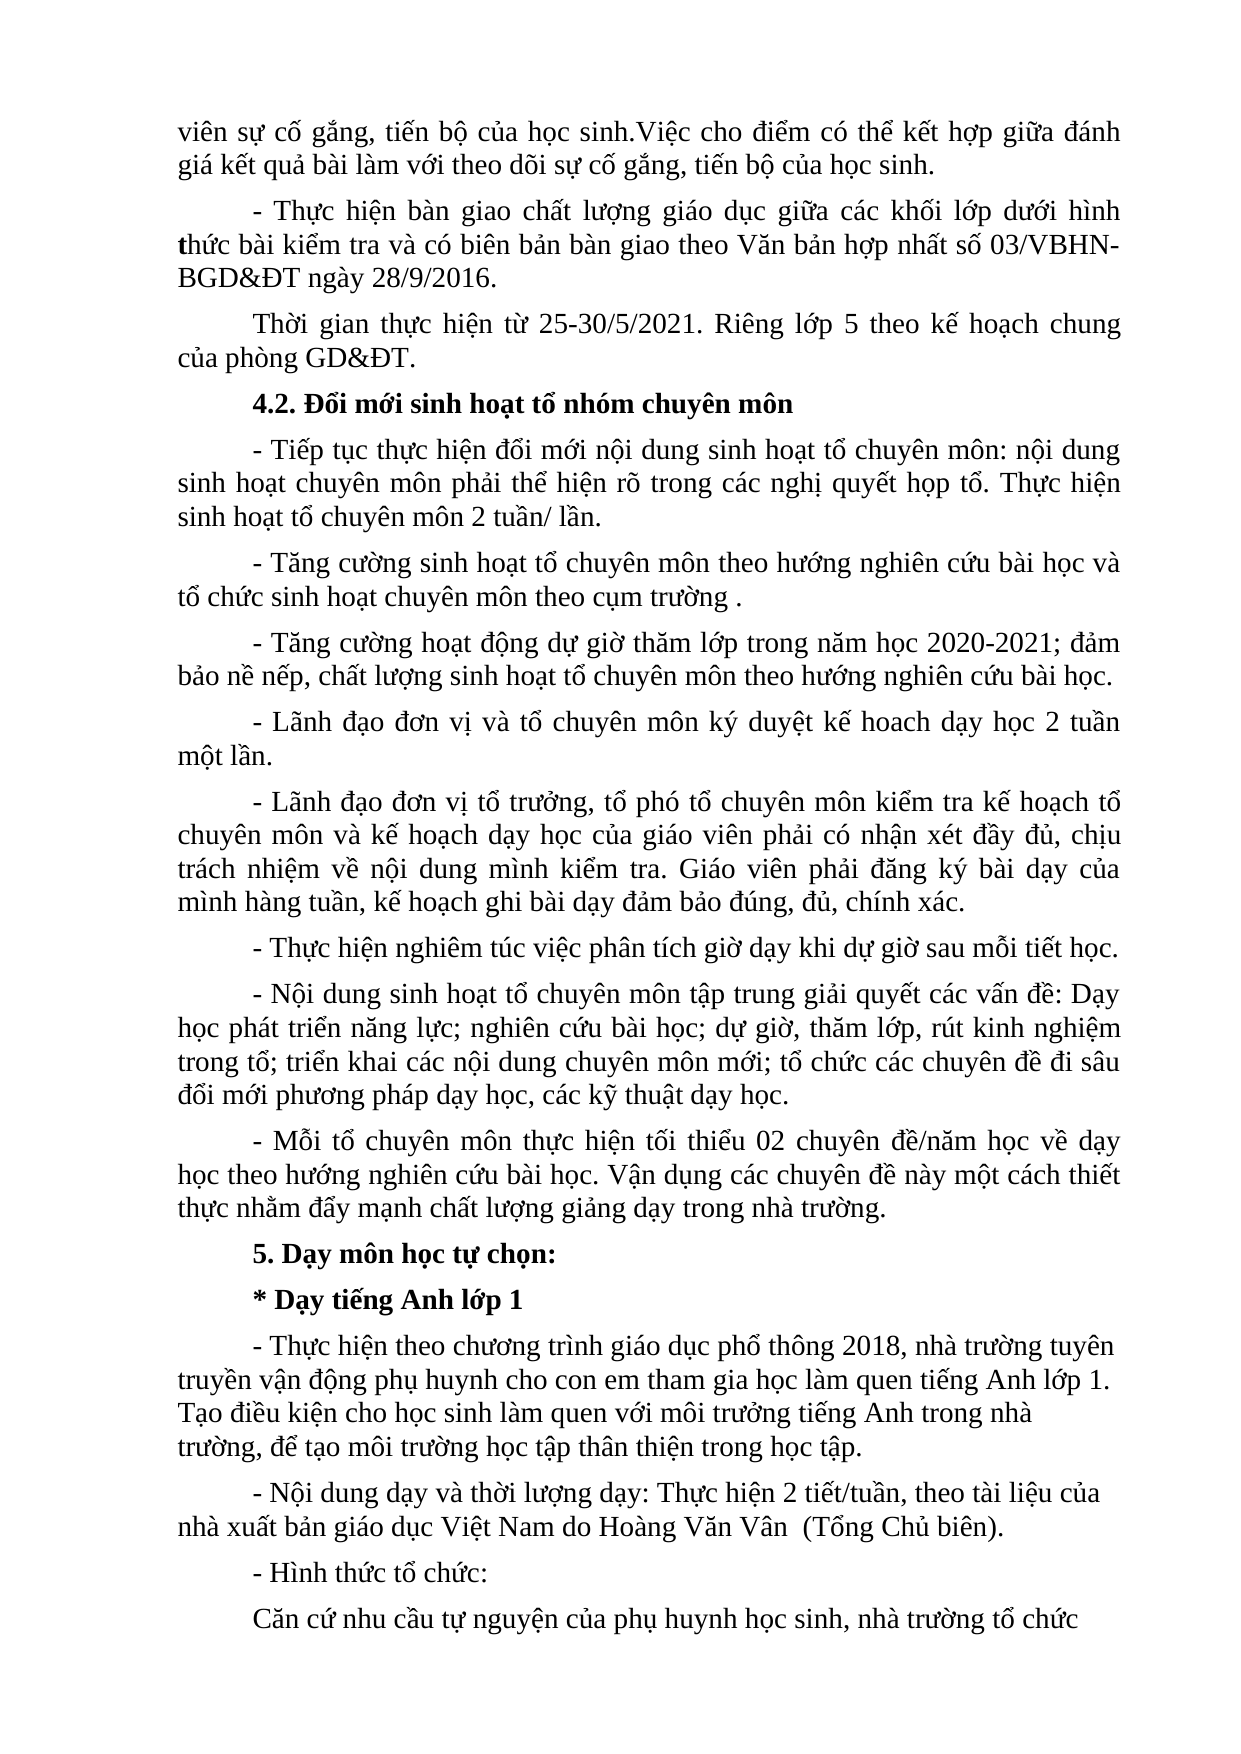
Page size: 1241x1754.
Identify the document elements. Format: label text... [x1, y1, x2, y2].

text - Tăng cường hoạt động dự giờ thăm lớp trong năm học 2020-2021; đảm bảo nề nếp, chất lượng sinh hoạt tổ chuyên môn theo hướng nghiên cứu bài học. [177, 625, 1122, 692]
text - Tăng cường sinh hoạt tổ chuyên môn theo hướng nghiên cứu bài học và tổ chức sinh hoạt chuyên môn theo cụm trường . [177, 545, 1122, 612]
text * Dạy tiếng Anh lớp 1 [177, 1282, 1122, 1316]
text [177, 114, 1122, 181]
text - Nội dung sinh hoạt tổ chuyên môn tập trung giải quyết các vấn đề: Dạy học phát triển năng lực; nghiên cứu bài học; dự giờ, thăm lớp, rút kinh nghiệm trong tổ; triển khai các nội dung chuyên môn mới; tổ chức các chuyên đề đi sâu đổi mới phương pháp dạy học, các kỹ thuật dạy học. [177, 977, 1122, 1111]
text 4.2. Đổi mới sinh hoạt tổ nhóm chuyên môn [177, 386, 1122, 419]
text - Thực hiện theo chương trình giáo dục phổ thông 2018, nhà trường tuyên truyền vận động phụ huynh cho con em tham gia học làm quen tiếng Anh lớp 1. Tạo điều kiện cho học sinh làm quen với môi trưởng tiếng Anh trong nhà trường, để tạo môi trường học tập thân thiện trong học tập. [177, 1328, 1122, 1463]
text - Thực hiện bàn giao chất lượng giáo dục giữa các khối lớp dưới hình thức bài kiểm tra và có biên bản bàn giao theo Văn bản hợp nhất số 03/VBHN- BGD&ĐT ngày 28/9/2016. [177, 193, 1122, 294]
text - Mỗi tổ chuyên môn thực hiện tối thiểu 02 chuyên đề/năm học về dạy học theo hướng nghiên cứu bài học. Vận dụng các chuyên đề này một cách thiết thực nhằm đẩy mạnh chất lượng giảng dạy trong nhà trường. [177, 1123, 1122, 1224]
text - Thực hiện nghiêm túc việc phân tích giờ dạy khi dự giờ sau mỗi tiết học. [177, 931, 1122, 964]
text - Lãnh đạo đơn vị và tổ chuyên môn ký duyệt kế hoach dạy học 2 tuần một lần. [177, 704, 1122, 771]
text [177, 1601, 1122, 1634]
text - Nội dung dạy và thời lượng dạy: Thực hiện 2 tiết/tuần, theo tài liệu của nhà xuất bản giáo dục Việt Nam do Hoàng Văn Vân (Tổng Chủ biên). [177, 1475, 1122, 1542]
text 5. Dạy môn học tự chọn: [177, 1236, 1122, 1270]
text Thời gian thực hiện từ 25-30/5/2021. Riêng lớp 5 theo kế hoạch chung của phòng GD&ĐT. [177, 306, 1122, 373]
text - Lãnh đạo đơn vị tổ trưởng, tổ phó tổ chuyên môn kiểm tra kế hoạch tổ chuyên môn và kế hoạch dạy học của giáo viên phải có nhận xét đầy đủ, chịu trách nhiệm về nội dung mình kiểm tra. Giáo viên phải đăng ký bài dạy của mình hàng tuần, kế hoạch ghi bài dạy đảm bảo đúng, đủ, chính xác. [177, 784, 1122, 918]
text - Tiếp tục thực hiện đổi mới nội dung sinh hoạt tổ chuyên môn: nội dung sinh hoạt chuyên môn phải thể hiện rõ trong các nghị quyết họp tổ. Thực hiện sinh hoạt tổ chuyên môn 2 tuần/ lần. [177, 432, 1122, 533]
text - Hình thức tổ chức: [177, 1555, 1122, 1588]
